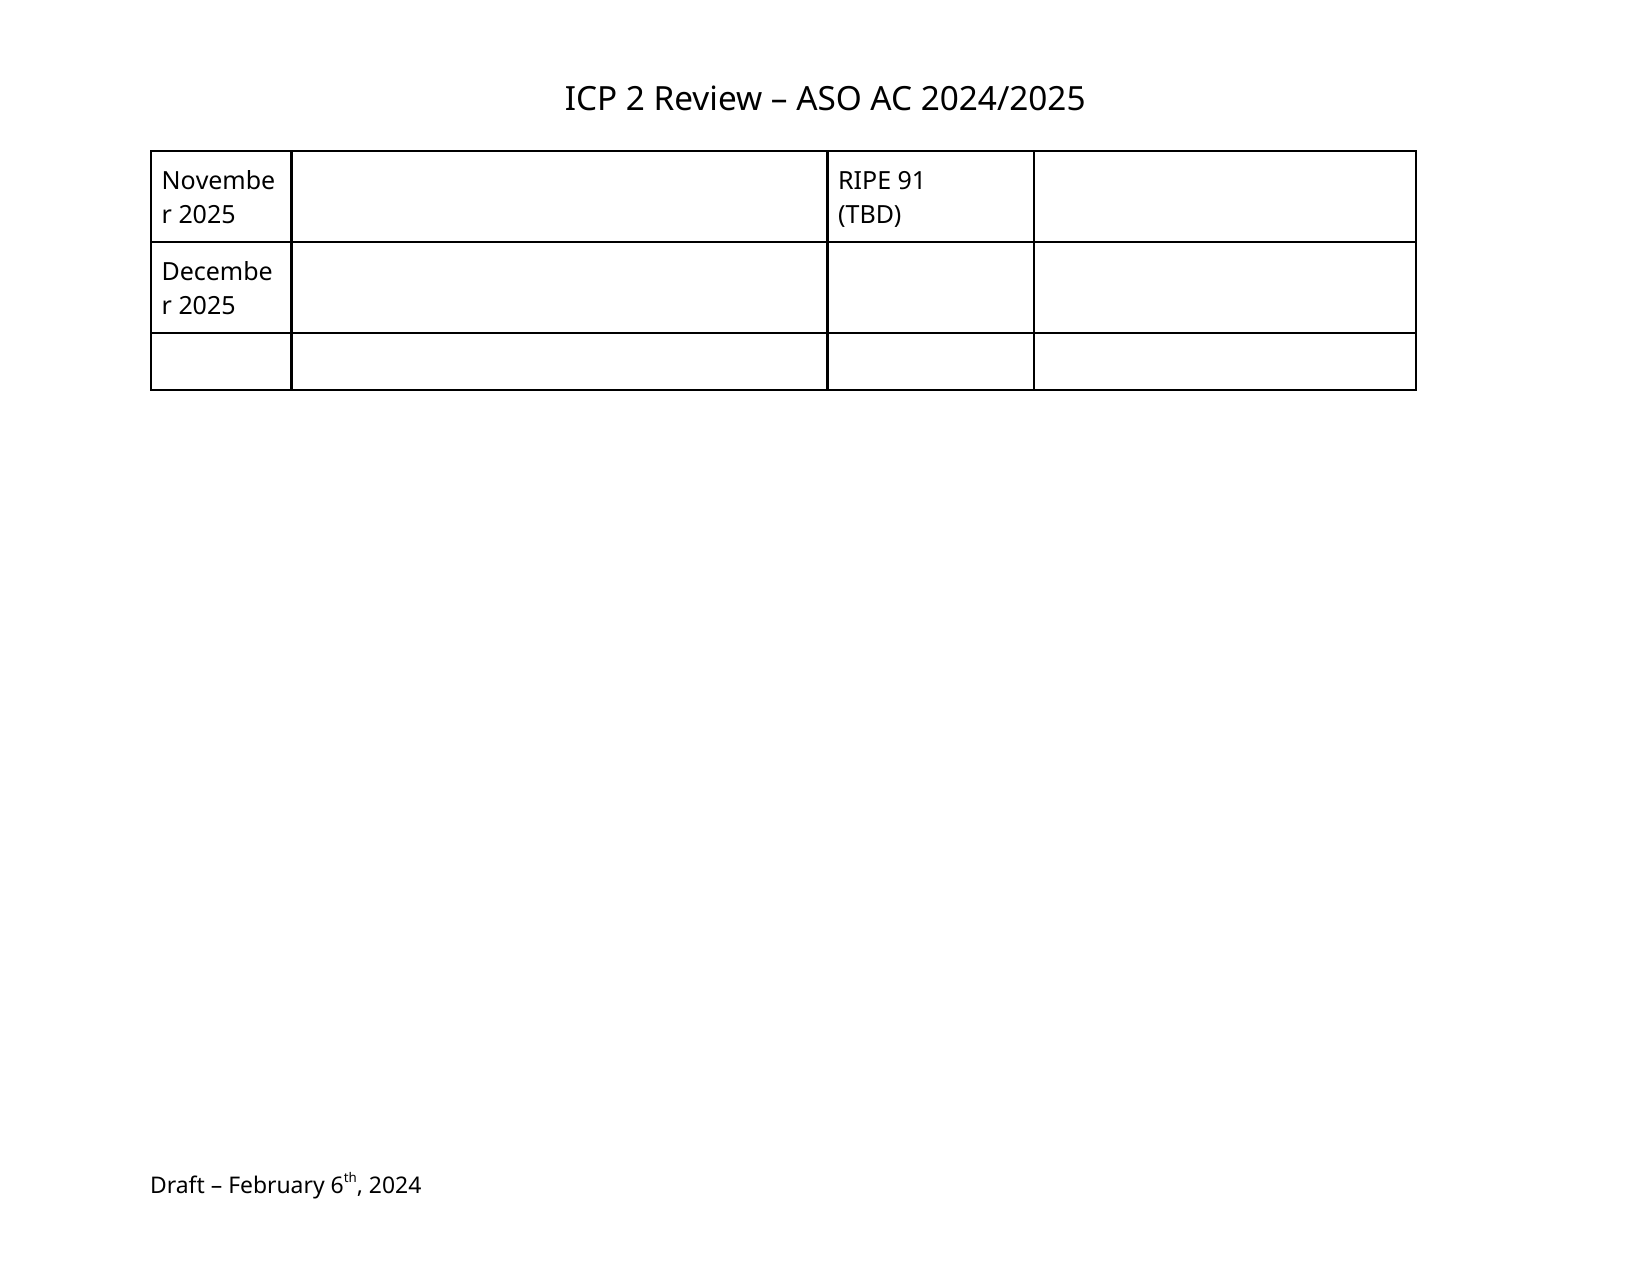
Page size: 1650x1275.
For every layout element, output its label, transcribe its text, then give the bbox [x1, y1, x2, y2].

table_cell [293, 243, 826, 332]
table_cell [1035, 243, 1415, 332]
table_cell [1035, 334, 1415, 389]
table_cell [1035, 152, 1415, 241]
table_cell November 2025 [152, 152, 290, 241]
table_cell [293, 152, 826, 241]
table_cell [829, 334, 1033, 389]
table_cell [293, 334, 826, 389]
table_cell December 2025 [152, 243, 290, 332]
table_cell [152, 334, 290, 389]
table_cell RIPE 91 (TBD) [829, 152, 1033, 241]
table_cell [829, 243, 1033, 332]
